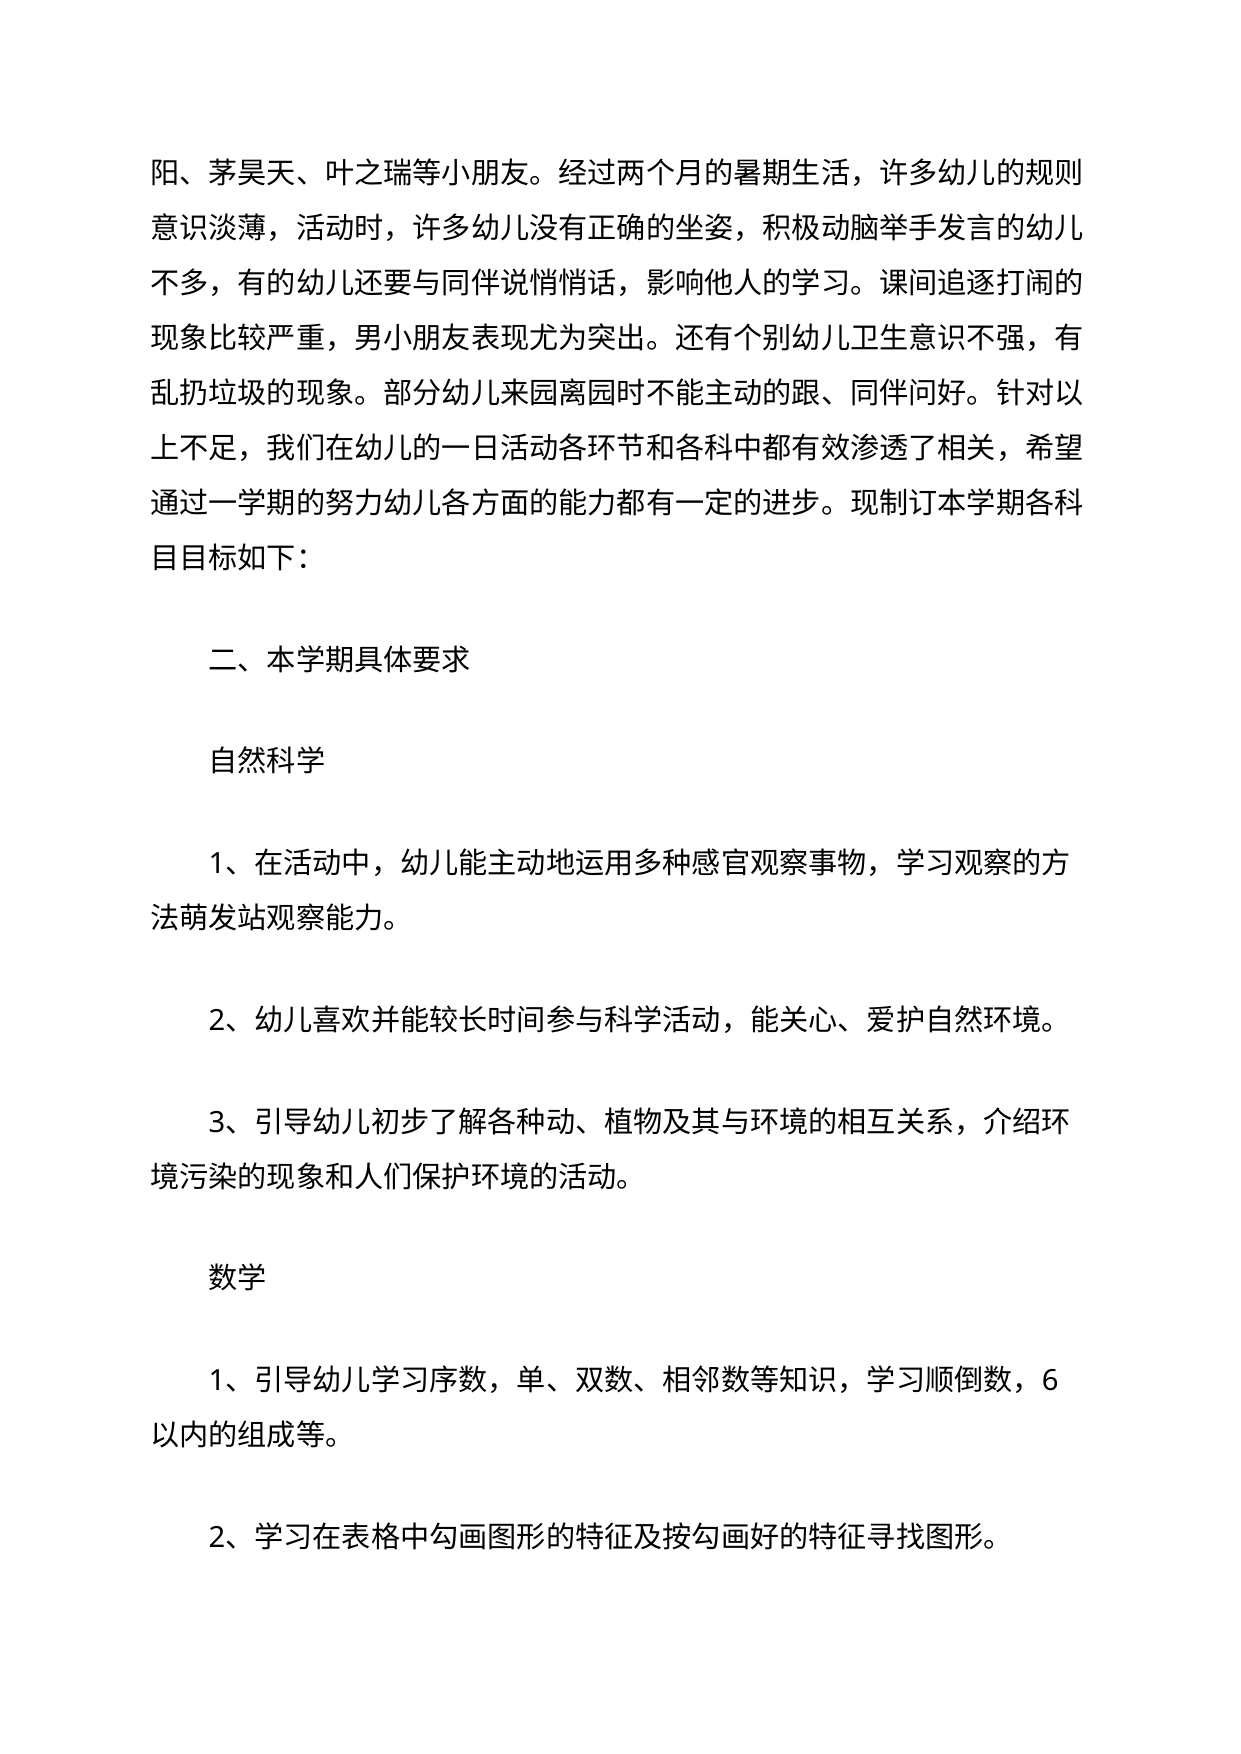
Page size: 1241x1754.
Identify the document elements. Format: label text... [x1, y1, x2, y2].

text 自然科学 [150, 738, 1090, 780]
text 数学 [150, 1255, 1090, 1297]
text 1、在活动中，幼儿能主动地运用多种感官观察事物，学习观察的方法萌发站观察能力。 [150, 839, 1090, 937]
text 2、幼儿喜欢并能较长时间参与科学活动，能关心、爱护自然环境。 [150, 996, 1090, 1039]
text 二、本学期具体要求 [150, 636, 1090, 678]
text 2、学习在表格中勾画图形的特征及按勾画好的特征寻找图形。 [150, 1514, 1090, 1556]
text 3、引导幼儿初步了解各种动、植物及其与环境的相互关系，介绍环境污染的现象和人们保护环境的活动。 [150, 1098, 1090, 1196]
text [150, 150, 1090, 577]
text 1、引导幼儿学习序数，单、双数、相邻数等知识，学习顺倒数，6以内的组成等。 [150, 1357, 1090, 1454]
